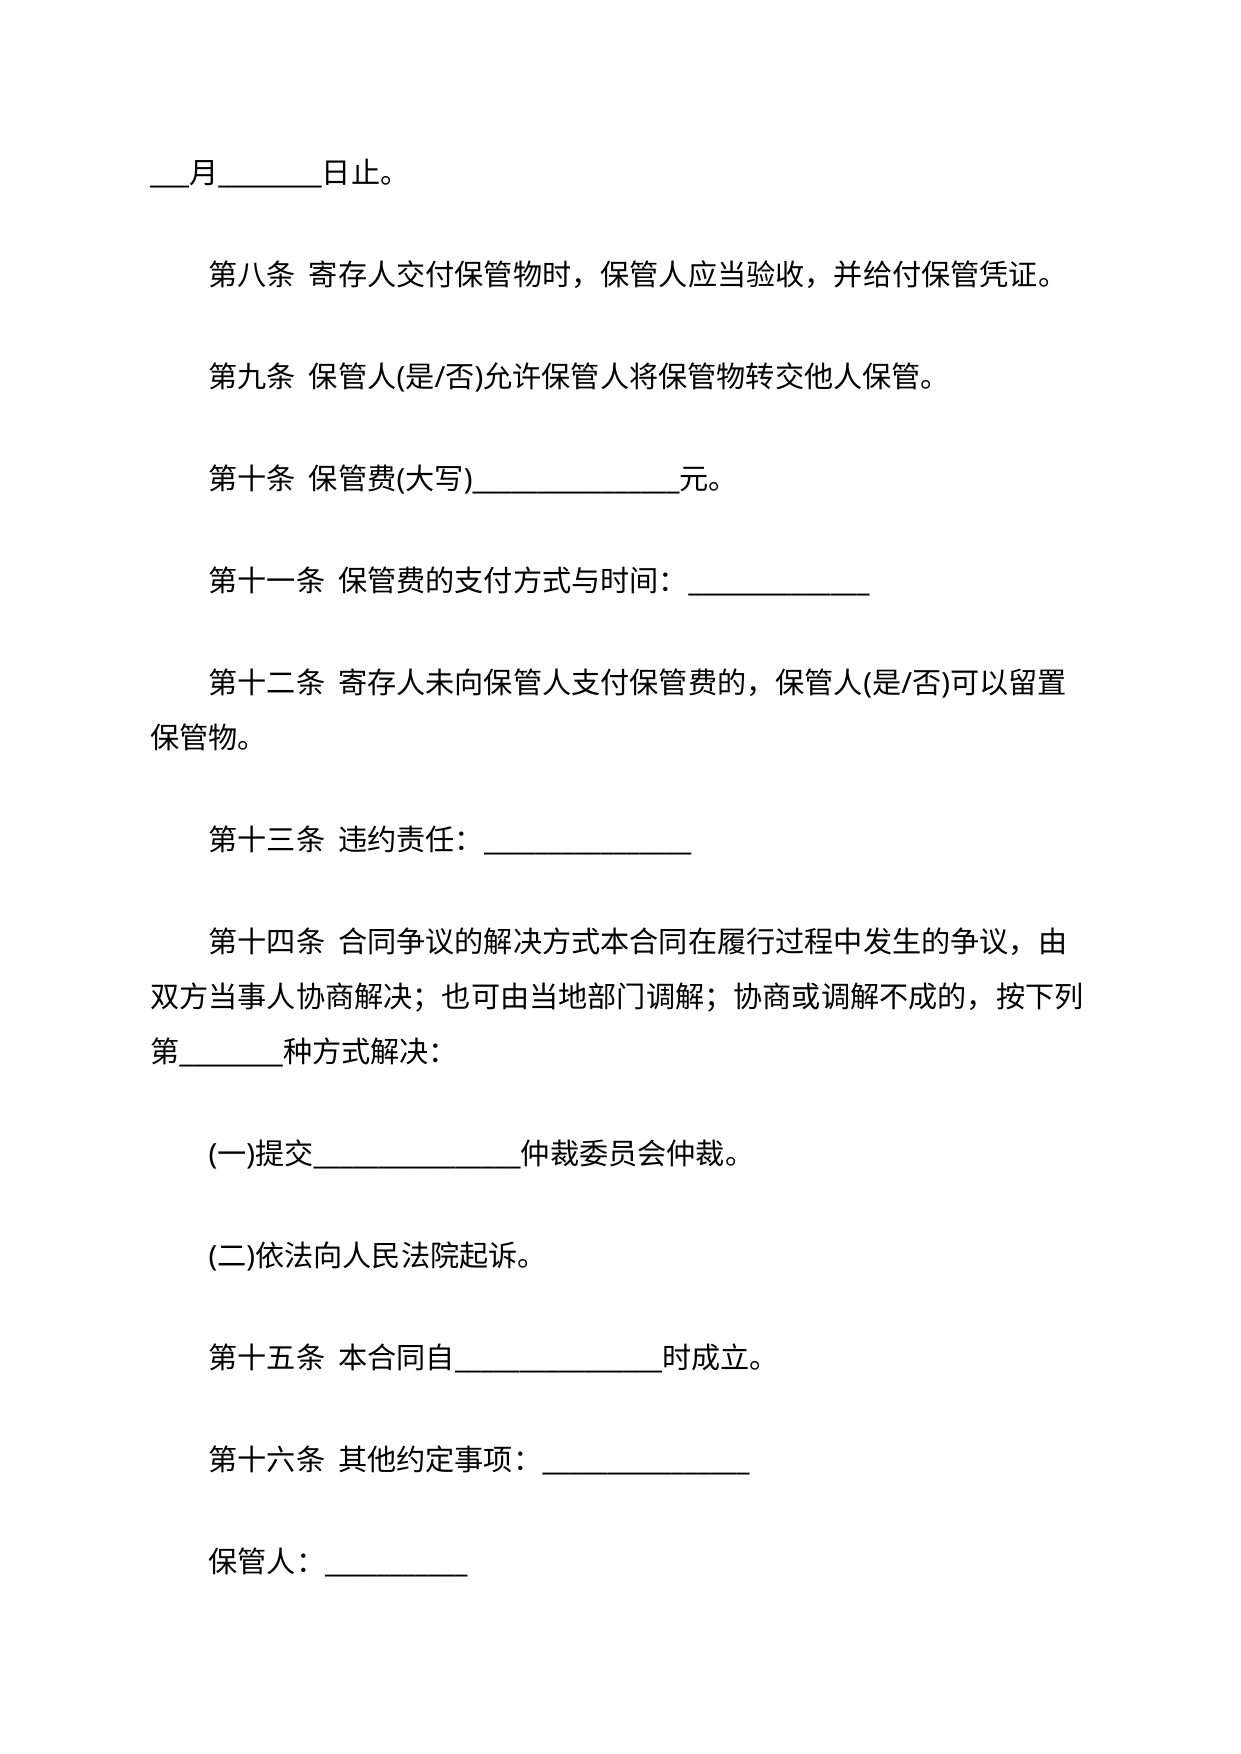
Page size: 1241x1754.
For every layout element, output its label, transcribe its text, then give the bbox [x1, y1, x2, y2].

text 第十四条 合同争议的解决方式本合同在履行过程中发生的争议，由双方当事人协商解决；也可由当地部门调解；协商或调解不成的，按下列第________种方式解决： [150, 918, 1090, 1071]
text 第十三条 违约责任：________________ [150, 816, 1090, 859]
text (一)提交________________仲裁委员会仲裁。 [150, 1130, 1090, 1173]
text 第十二条 寄存人未向保管人支付保管费的，保管人(是/否)可以留置保管物。 [150, 660, 1090, 757]
text 保管人：___________ [150, 1538, 1090, 1581]
text 第十五条 本合同自________________时成立。 [150, 1334, 1090, 1377]
text (二)依法向人民法院起诉。 [150, 1232, 1090, 1274]
text 第十条 保管费(大写)________________元。 [150, 456, 1090, 498]
text 第十一条 保管费的支付方式与时间：______________ [150, 558, 1090, 600]
text 第八条 寄存人交付保管物时，保管人应当验收，并给付保管凭证。 [150, 252, 1090, 294]
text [150, 150, 1090, 192]
text 第九条 保管人(是/否)允许保管人将保管物转交他人保管。 [150, 354, 1090, 396]
text 第十六条 其他约定事项：________________ [150, 1436, 1090, 1478]
